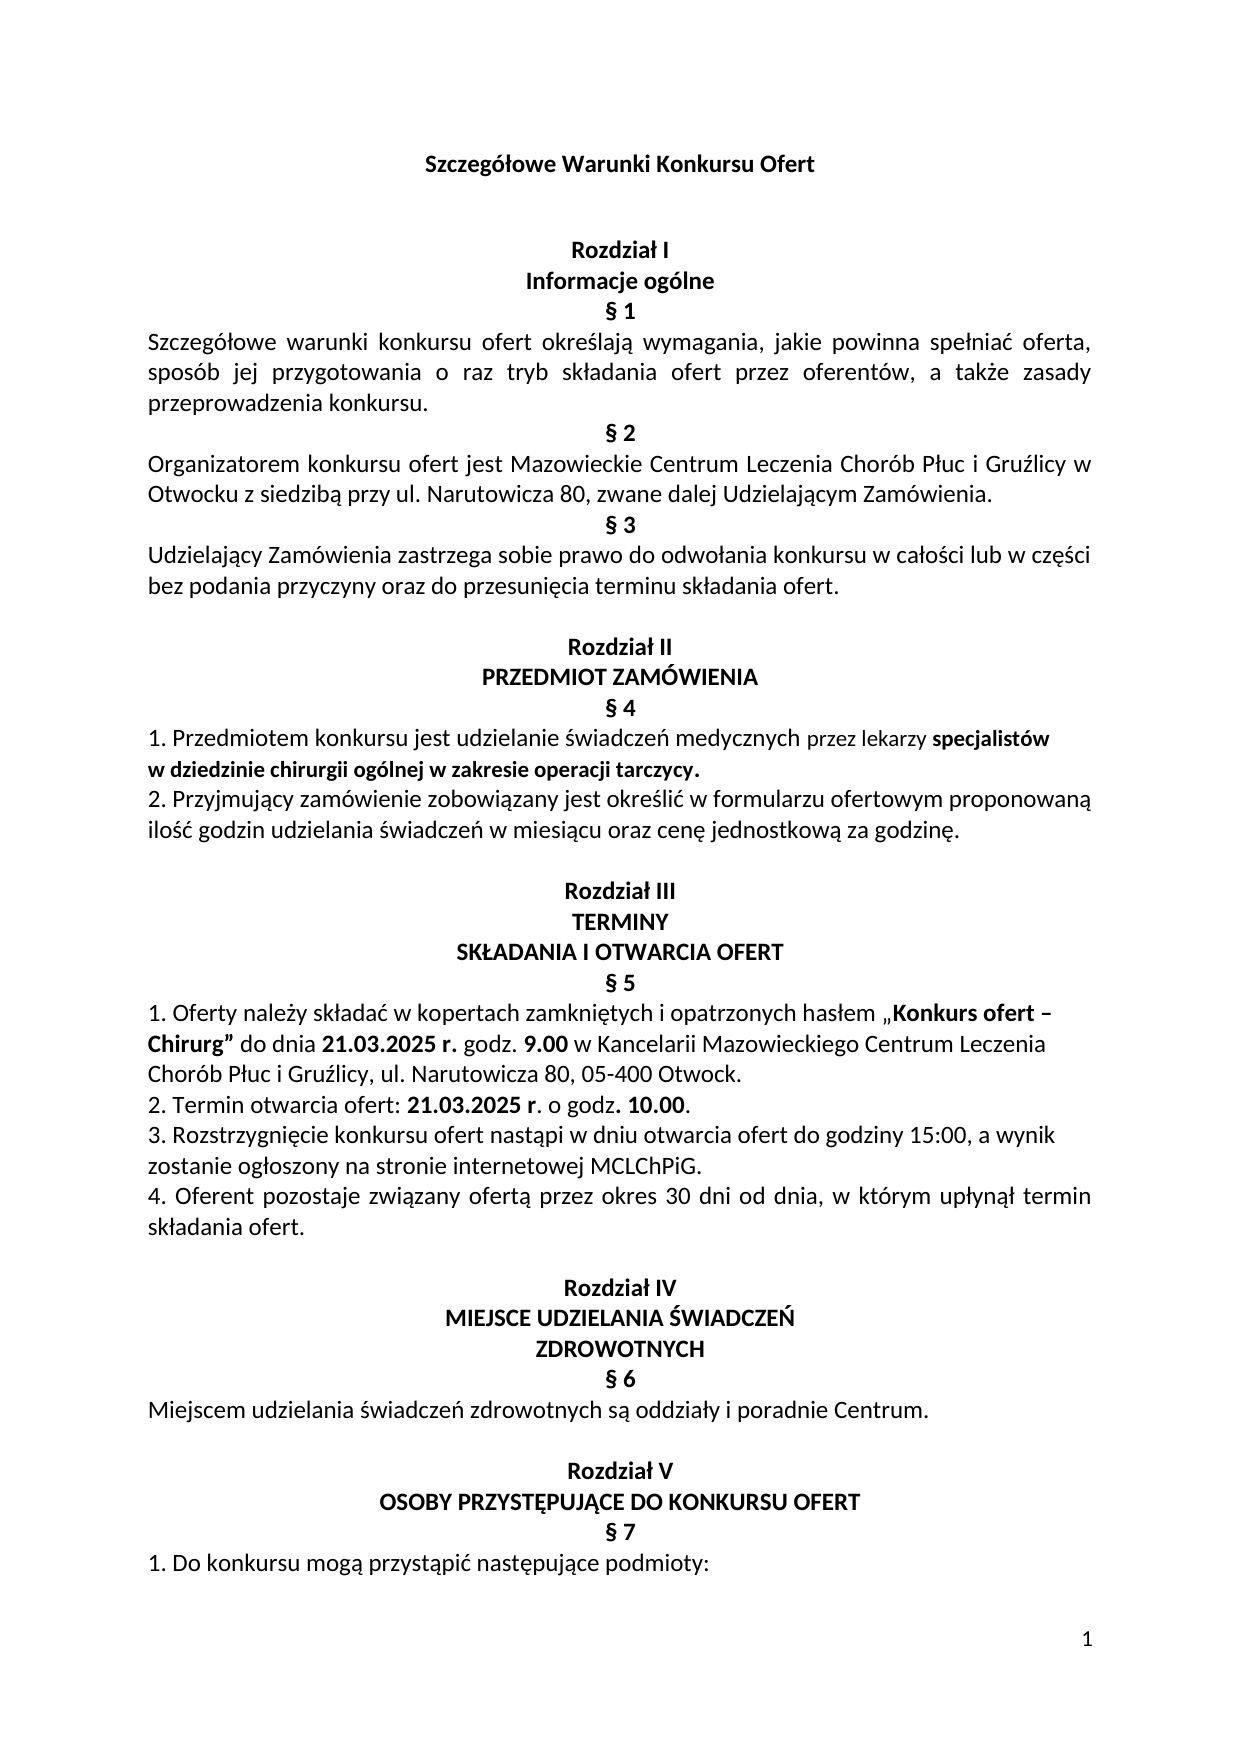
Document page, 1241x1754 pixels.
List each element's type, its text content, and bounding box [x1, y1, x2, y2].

text Miejscem udzielania świadczeń zdrowotnych są oddziały i poradnie Centrum. [148, 1394, 1093, 1424]
text 1. Przedmiotem konkursu jest udzielanie świadczeń medycznych przez lekarzy specjalistów w dziedzinie chirurgii ogólnej w zakresie operacji tarczycy. [148, 723, 1093, 784]
text Informacje ogólne [148, 265, 1093, 295]
text § 4 [148, 692, 1093, 723]
text § 7 [148, 1516, 1093, 1547]
text § 5 [148, 967, 1093, 997]
text Szczegółowe Warunki Konkursu Ofert [148, 148, 1093, 178]
text 2. Przyjmujący zamówienie zobowiązany jest określić w formularzu ofertowym proponowaną ilość godzin udzielania świadczeń w miesiącu oraz cenę jednostkową za godzinę. [148, 784, 1093, 845]
text Rozdział III [148, 875, 1093, 906]
text 1. Oferty należy składać w kopertach zamkniętych i opatrzonych hasłem „Konkurs ofert – Chirurg” do dnia 21.03.2025 r. godz. 9.00 w Kancelarii Mazowieckiego Centrum Leczenia Chorób Płuc i Gruźlicy, ul. Narutowicza 80, 05-400 Otwock. [148, 997, 1093, 1089]
text OSOBY PRZYSTĘPUJĄCE DO KONKURSU OFERT [148, 1486, 1093, 1516]
text 3. Rozstrzygnięcie konkursu ofert nastąpi w dniu otwarcia ofert do godziny 15:00, a wynik zostanie ogłoszony na stronie internetowej MCLChPiG. [148, 1119, 1093, 1180]
text Rozdział V [148, 1455, 1093, 1486]
text Rozdział IV [148, 1272, 1093, 1302]
text MIEJSCE UDZIELANIA ŚWIADCZEŃ [148, 1302, 1093, 1333]
text Udzielający Zamówienia zastrzega sobie prawo do odwołania konkursu w całości lub w części bez podania przyczyny oraz do przesunięcia terminu składania ofert. [148, 539, 1093, 601]
text SKŁADANIA I OTWARCIA OFERT [148, 936, 1093, 967]
text § 6 [148, 1363, 1093, 1394]
text Rozdział II [148, 631, 1093, 662]
text PRZEDMIOT ZAMÓWIENIA [148, 662, 1093, 692]
text Rozdział I [148, 234, 1093, 265]
text Organizatorem konkursu ofert jest Mazowieckie Centrum Leczenia Chorób Płuc i Gruźlicy w Otwocku z siedzibą przy ul. Narutowicza 80, zwane dalej Udzielającym Zamówienia. [148, 448, 1093, 509]
text 2. Termin otwarcia ofert: 21.03.2025 r. o godz. 10.00. [148, 1089, 1093, 1119]
text § 2 [148, 417, 1093, 448]
text ZDROWOTNYCH [148, 1333, 1093, 1363]
text TERMINY [148, 906, 1093, 936]
text § 1 [148, 295, 1093, 326]
text Szczegółowe warunki konkursu ofert określają wymagania, jakie powinna spełniać oferta, sposób jej przygotowania o raz tryb składania ofert przez oferentów, a także zasady przeprowadzenia konkursu. [148, 326, 1093, 417]
text 4. Oferent pozostaje związany ofertą przez okres 30 dni od dnia, w którym upłynął termin składania ofert. [148, 1180, 1093, 1241]
text 1. Do konkursu mogą przystąpić następujące podmioty: [148, 1547, 1093, 1577]
text § 3 [148, 509, 1093, 539]
